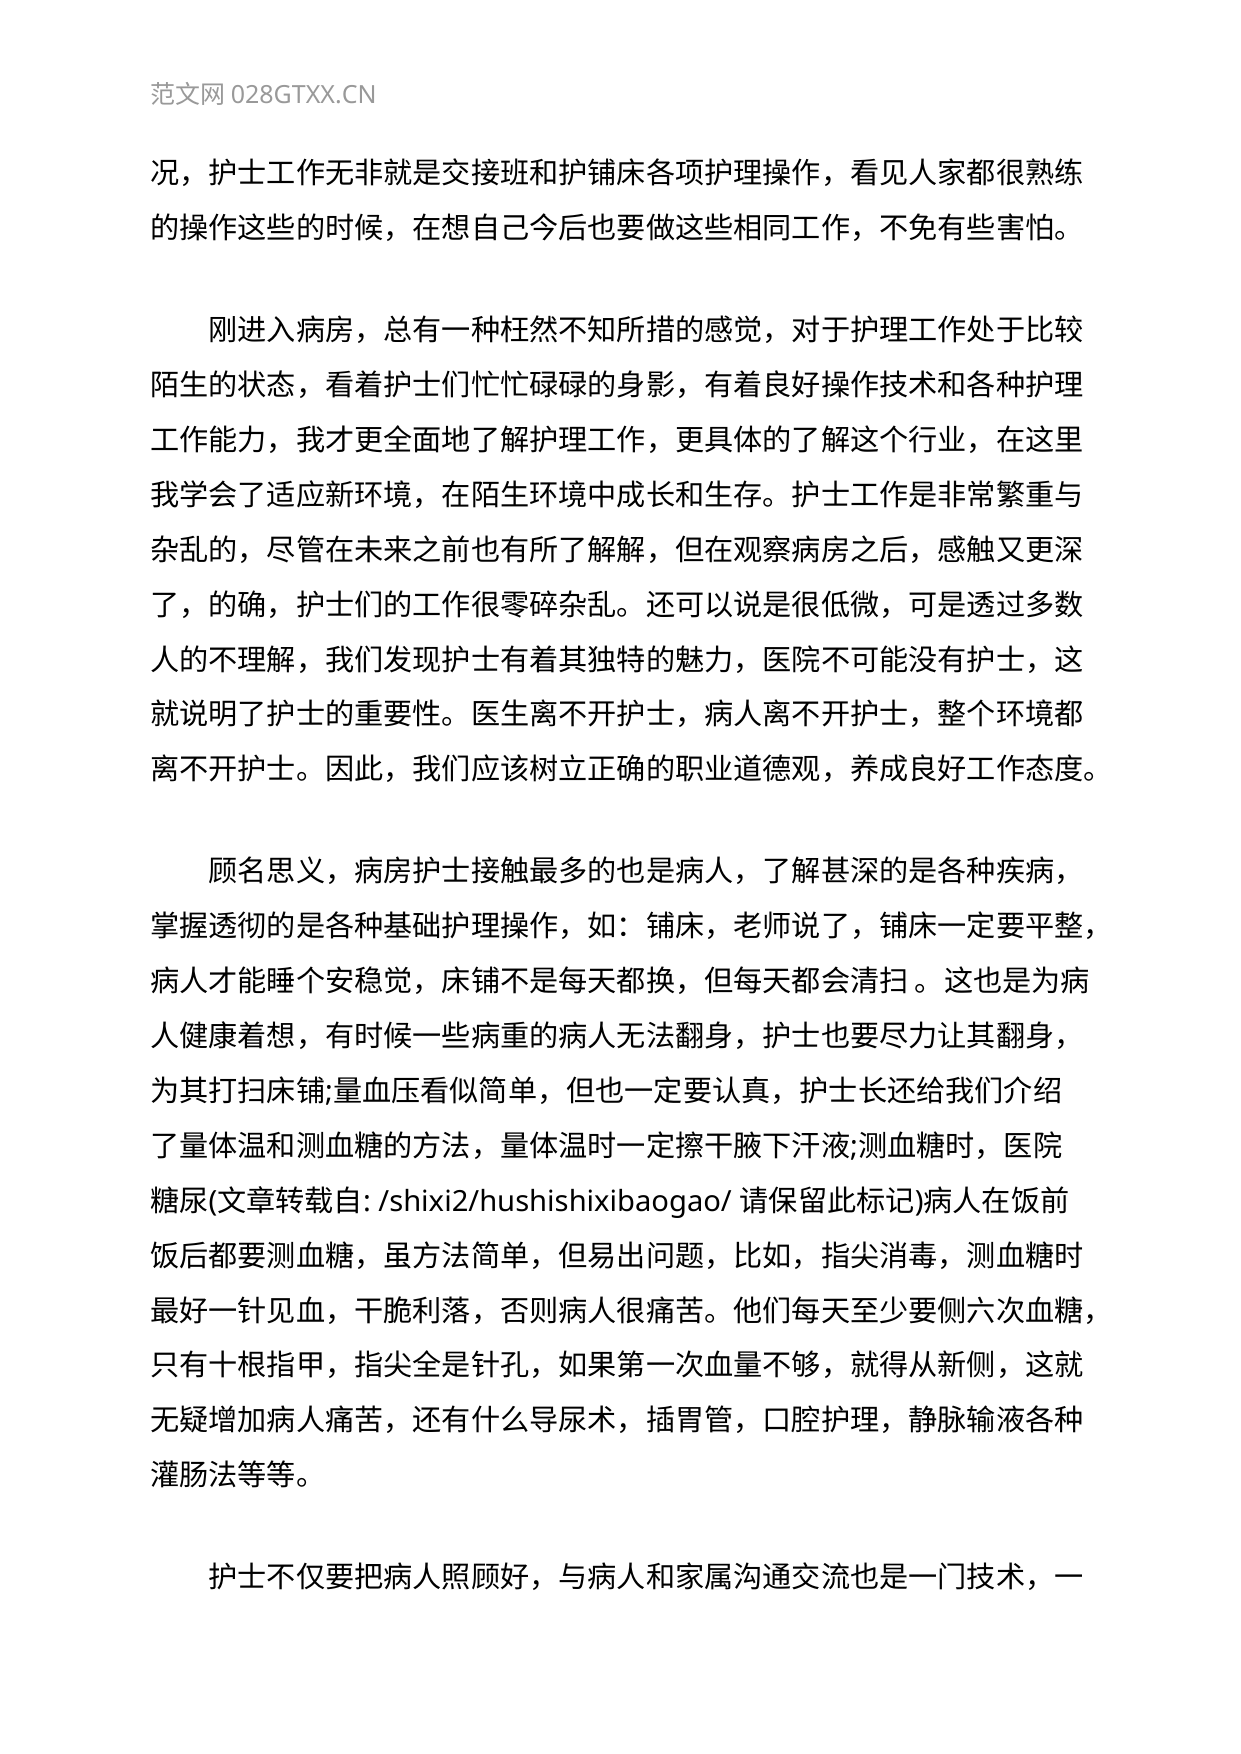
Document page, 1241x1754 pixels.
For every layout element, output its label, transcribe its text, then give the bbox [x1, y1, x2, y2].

text 顾名思义，病房护士接触最多的也是病人，了解甚深的是各种疾病，掌握透彻的是各种基础护理操作，如：铺床，老师说了，铺床一定要平整，病人才能睡个安稳觉，床铺不是每天都换，但每天都会清扫 。这也是为病人健康着想，有时候一些病重的病人无法翻身，护士也要尽力让其翻身，为其打扫床铺;量血压看似简单，但也一定要认真，护士长还给我们介绍了量体温和测血糖的方法，量体温时一定擦干腋下汗液;测血糖时，医院糖尿(文章转载自: /shixi2/hushishixibaogao/ 请保留此标记)病人在饭前饭后都要测血糖，虽方法简单，但易出问题，比如，指尖消毒，测血糖时最好一针见血，干脆利落，否则病人很痛苦。他们每天至少要侧六次血糖，只有十根指甲，指尖全是针孔，如果第一次血量不够，就得从新侧，这就无疑增加病人痛苦，还有什么导尿术，插胃管，口腔护理，静脉输液各种灌肠法等等。 [150, 848, 1090, 1494]
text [150, 150, 1090, 247]
text 刚进入病房，总有一种枉然不知所措的感觉，对于护理工作处于比较陌生的状态，看着护士们忙忙碌碌的身影，有着良好操作技术和各种护理工作能力，我才更全面地了解护理工作，更具体的了解这个行业，在这里我学会了适应新环境，在陌生环境中成长和生存。护士工作是非常繁重与杂乱的，尽管在未来之前也有所了解解，但在观察病房之后，感触又更深了，的确，护士们的工作很零碎杂乱。还可以说是很低微，可是透过多数人的不理解，我们发现护士有着其独特的魅力，医院不可能没有护士，这就说明了护士的重要性。医生离不开护士，病人离不开护士，整个环境都离不开护士。因此，我们应该树立正确的职业道德观，养成良好工作态度。 [150, 307, 1090, 788]
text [150, 1553, 1090, 1596]
